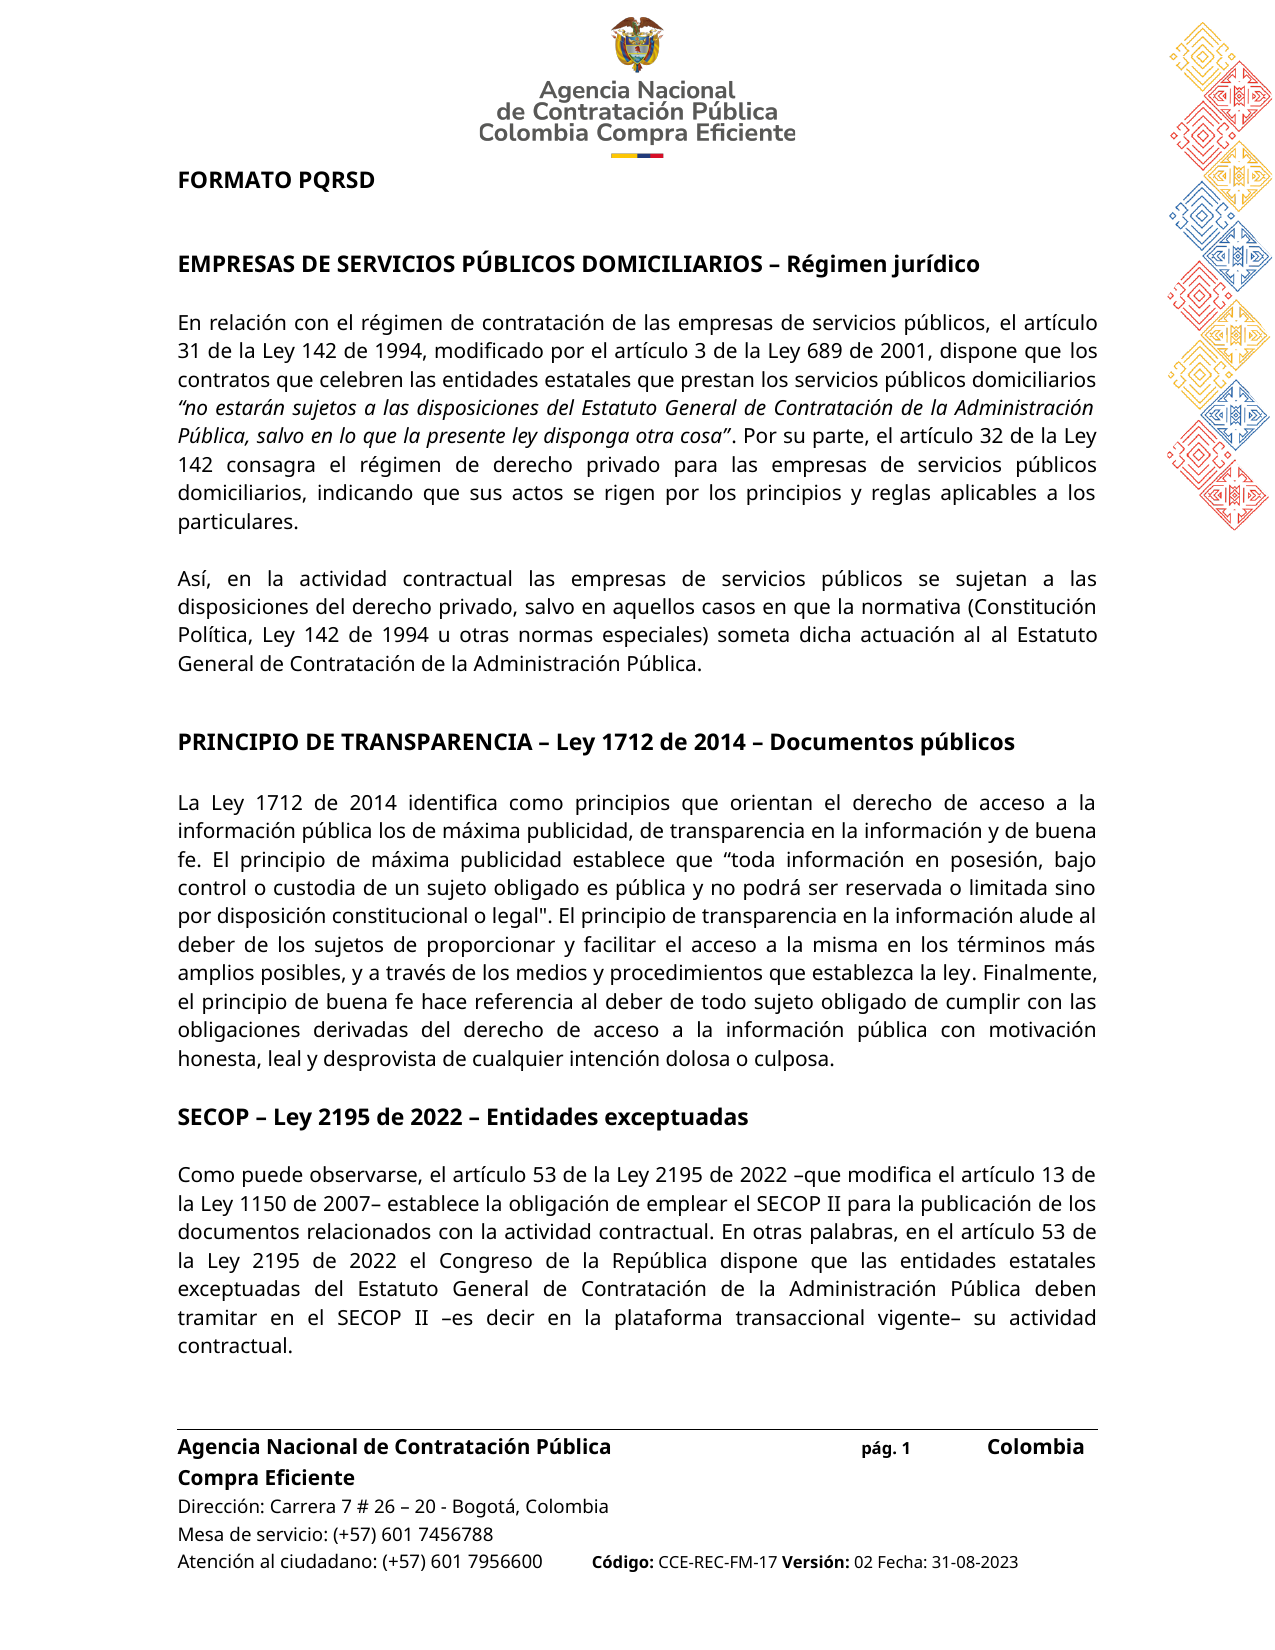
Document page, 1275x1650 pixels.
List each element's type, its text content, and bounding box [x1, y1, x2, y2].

text SECOP – Ley 2195 de 2022 – Entidades exceptuadas [177, 1101, 1098, 1132]
text EMPRESAS DE SERVICIOS PÚBLICOS DOMICILIARIOS – Régimen jurídico [177, 248, 1098, 279]
text En relación con el régimen de contratación de las empresas de servicios públicos, el artículo 31 de la Ley 142 de 1994, modificado por el artículo 3 de la Ley 689 de 2001, dispone que los contratos que celebren las entidades estatales que prestan los servicios públicos domiciliarios “no estarán sujetos a las disposiciones del Estatuto General de Contratación de la Administración Pública, salvo en lo que la presente ley disponga otra cosa”. Por su parte, el artículo 32 de la Ley 142 consagra el régimen de derecho privado para las empresas de servicios públicos domiciliarios, indicando que sus actos se rigen por los principios y reglas aplicables a los particulares. [177, 308, 1098, 535]
picture [1165, 22, 1272, 528]
text Como puede observarse, el artículo 53 de la Ley 2195 de 2022 –que modifica el artículo 13 de la Ley 1150 de 2007– establece la obligación de emplear el SECOP II para la publicación de los documentos relacionados con la actividad contractual. En otras palabras, en el artículo 53 de la Ley 2195 de 2022 el Congreso de la República dispone que las entidades estatales exceptuadas del Estatuto General de Contratación de la Administración Pública deben tramitar en el SECOP II –es decir en la plataforma transaccional vigente– su actividad contractual. [177, 1160, 1098, 1359]
picture [479, 17, 796, 158]
text PRINCIPIO DE TRANSPARENCIA – Ley 1712 de 2014 – Documentos públicos [177, 725, 1098, 757]
text La Ley 1712 de 2014 identifica como principios que orientan el derecho de acceso a la información pública los de máxima publicidad, de transparencia en la información y de buena fe. El principio de máxima publicidad establece que “toda información en posesión, bajo control o custodia de un sujeto obligado es pública y no podrá ser reservada o limitada sino por disposición constitucional o legal". El principio de transparencia en la información alude al deber de los sujetos de proporcionar y facilitar el acceso a la misma en los términos más amplios posibles, y a través de los medios y procedimientos que establezca la ley. Finalmente, el principio de buena fe hace referencia al deber de todo sujeto obligado de cumplir con las obligaciones derivadas del derecho de acceso a la información pública con motivación honesta, leal y desprovista de cualquier intención dolosa o culposa. [177, 788, 1098, 1072]
text Así, en la actividad contractual las empresas de servicios públicos se sujetan a las disposiciones del derecho privado, salvo en aquellos casos en que la normativa (Constitución Política, Ley 142 de 1994 u otras normas especiales) someta dicha actuación al al Estatuto General de Contratación de la Administración Pública. [177, 564, 1098, 677]
